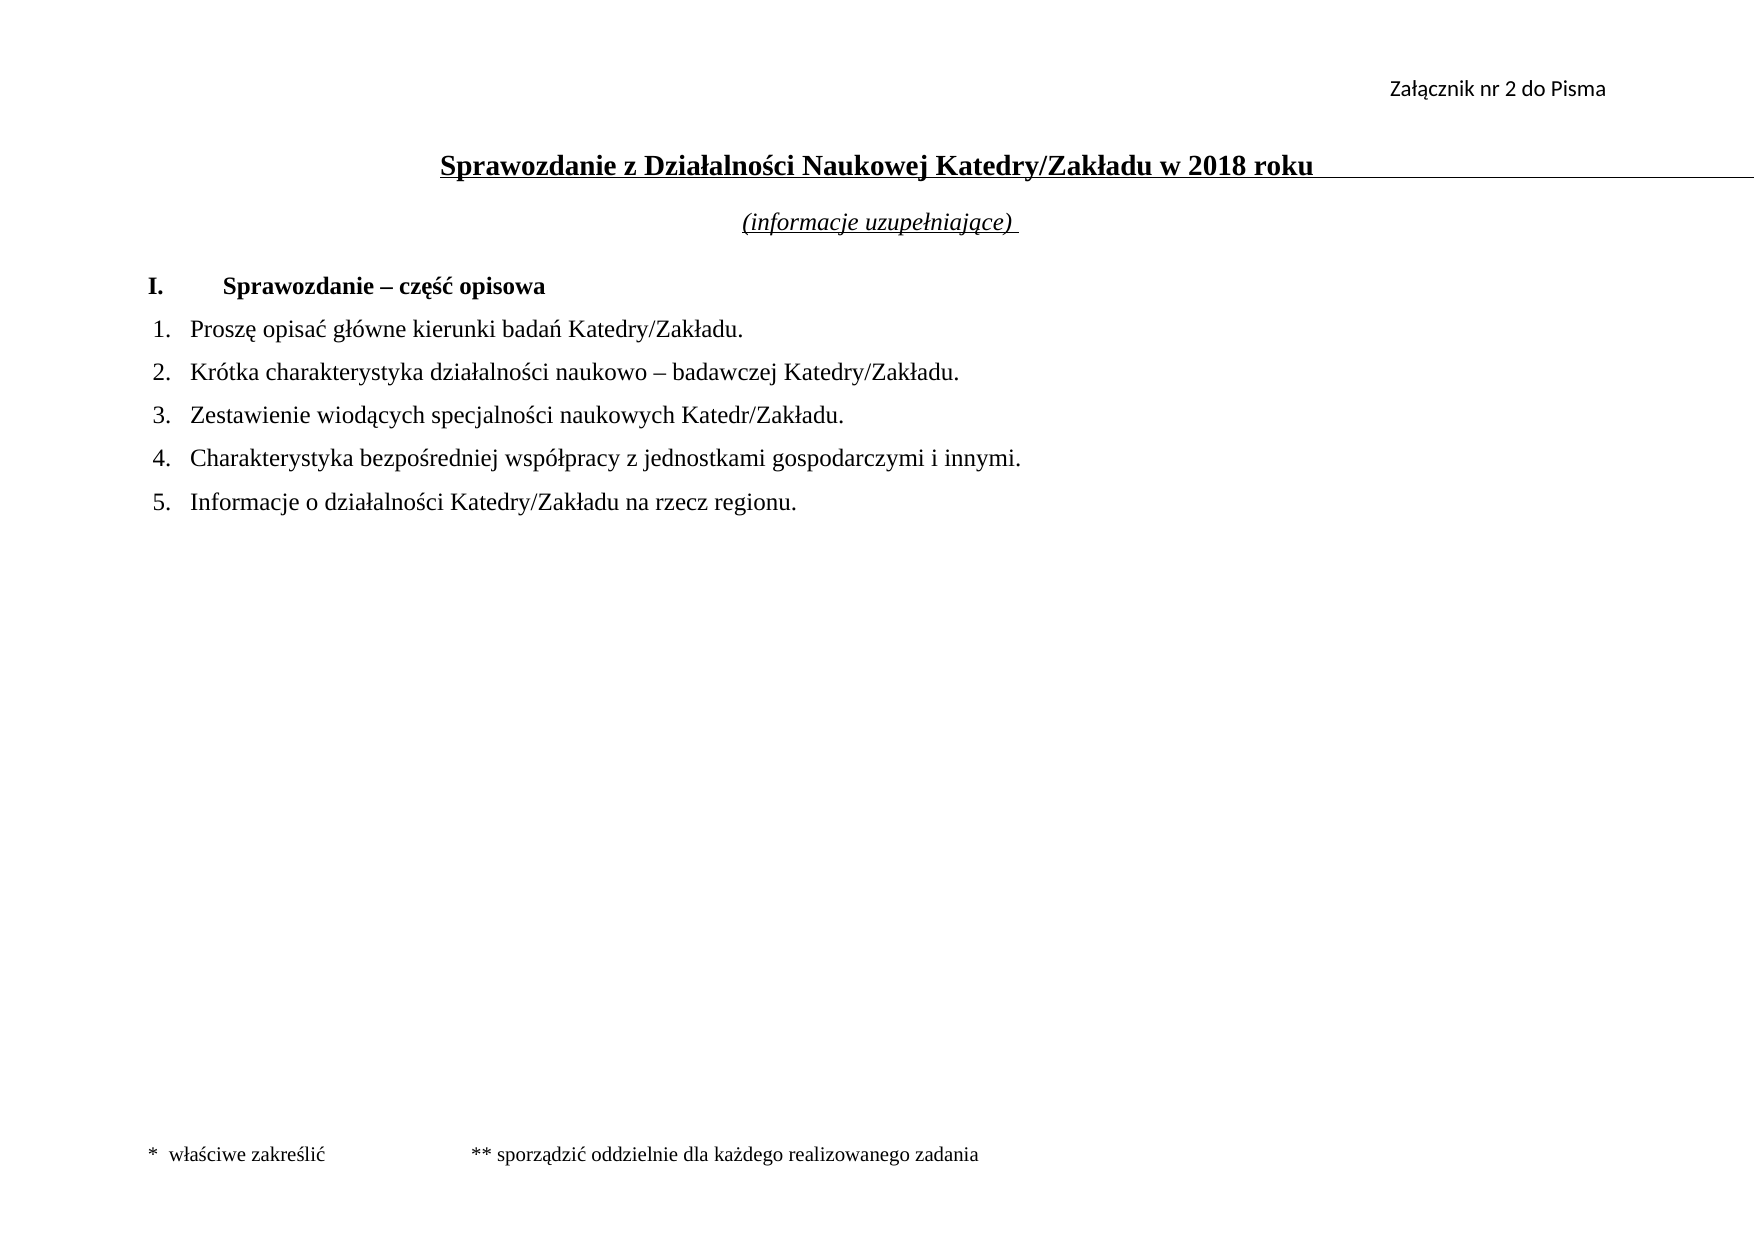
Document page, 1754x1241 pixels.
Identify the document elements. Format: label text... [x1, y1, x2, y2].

text Sprawozdanie z Działalności Naukowej Katedry/Zakładu w 2018 roku [148, 148, 1606, 181]
list Krótka charakterystyka działalności naukowo – badawczej Katedry/Zakładu. [152, 357, 1606, 386]
list Zestawienie wiodących specjalności naukowych Katedr/Zakładu. [152, 400, 1606, 429]
list Charakterystyka bezpośredniej współpracy z jednostkami gospodarczymi i innymi. [152, 443, 1606, 472]
list Informacje o działalności Katedry/Zakładu na rzecz regionu. [152, 487, 1606, 515]
text (informacje uzupełniające) [148, 207, 1606, 236]
list Sprawozdanie – część opisowa [148, 271, 1606, 300]
list Proszę opisać główne kierunki badań Katedry/Zakładu. [152, 314, 1606, 343]
